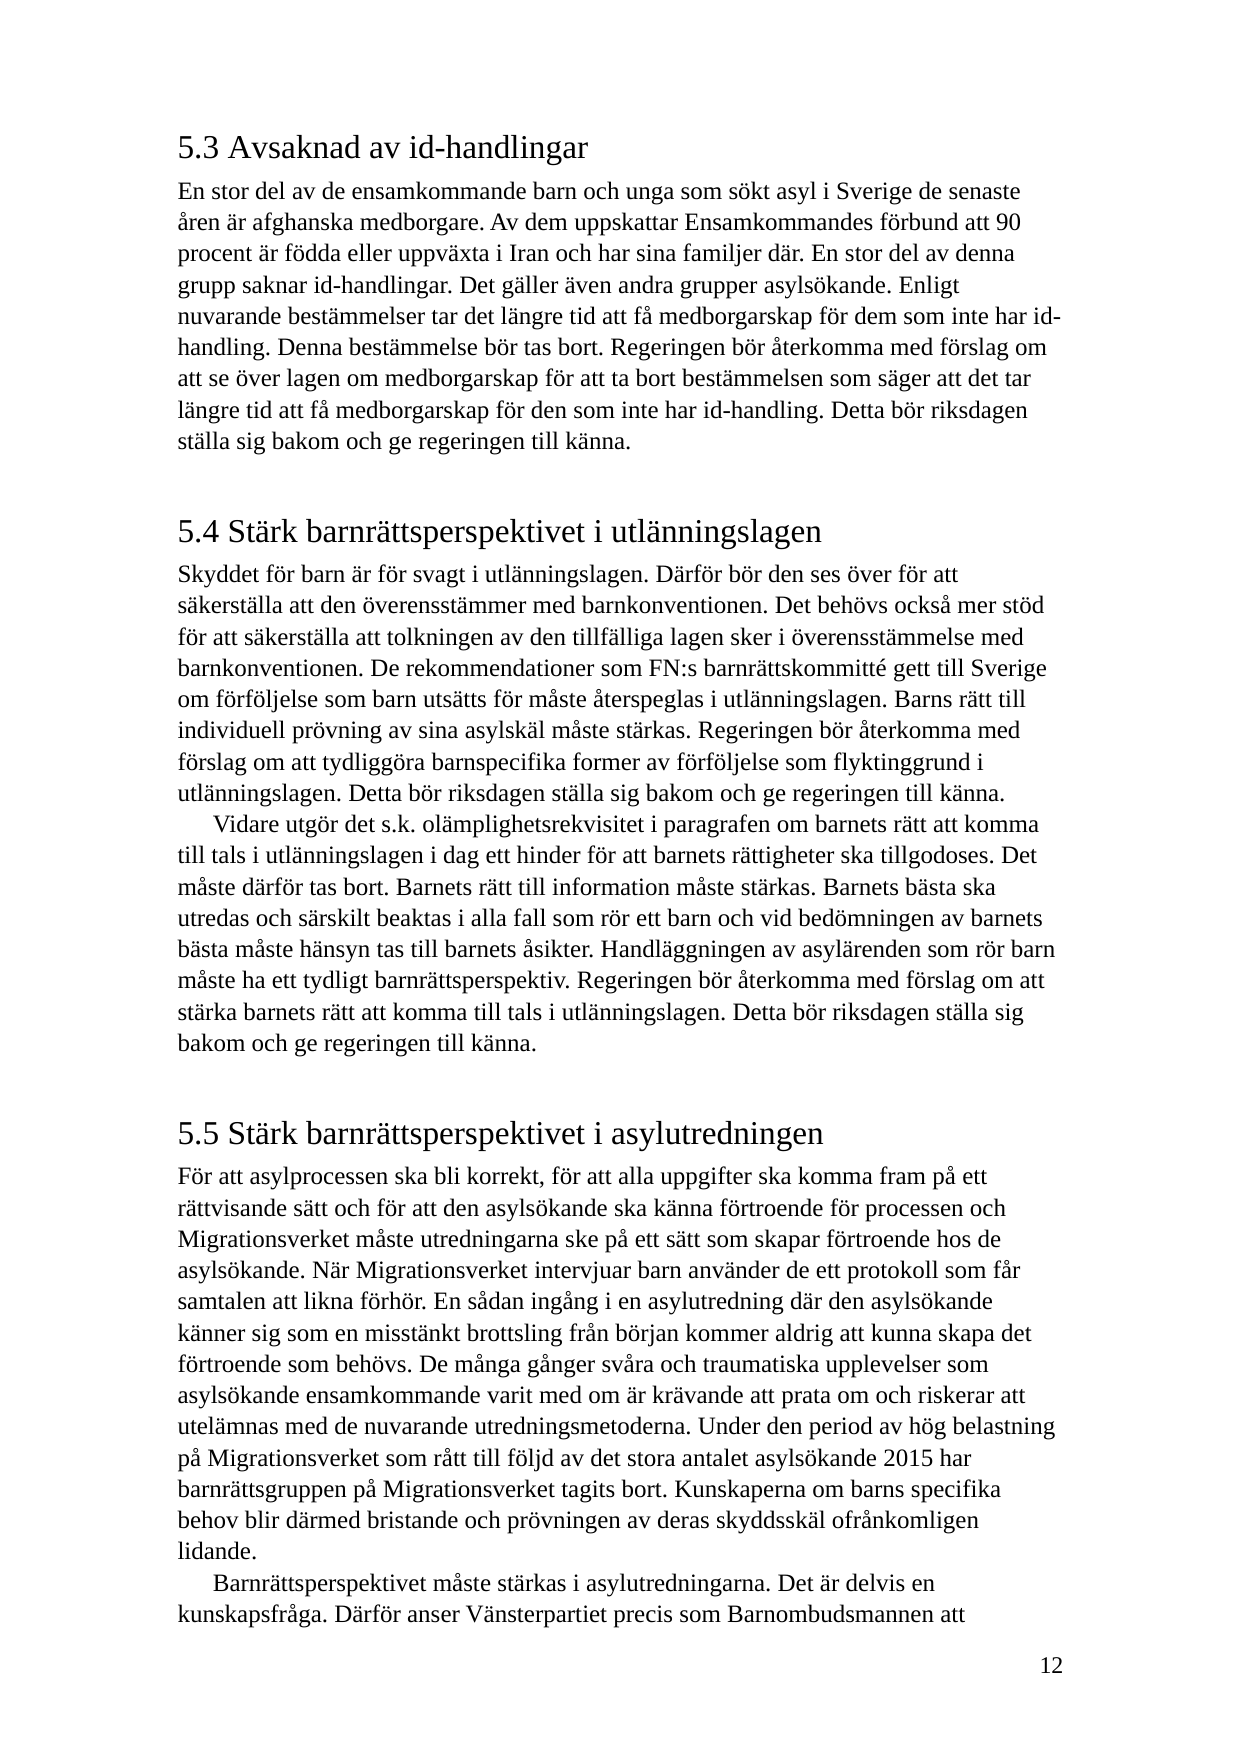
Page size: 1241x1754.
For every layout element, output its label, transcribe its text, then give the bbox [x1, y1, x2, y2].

text Stärk barnrättsperspektivet i utlänningslagen [177, 517, 1063, 548]
text Vidare utgör det s.k. olämplighetsrekvisitet i paragrafen om barnets rätt att komma till tals i utlänningslagen i dag ett hinder för att barnets rättigheter ska tillgodoses. Det måste därför tas bort. Barnets rätt till information måste stärkas. Barnets bästa ska utredas och särskilt beaktas i alla fall som rör ett barn och vid bedömningen av barnets bästa måste hänsyn tas till barnets åsikter. Handläggningen av asylärenden som rör barn måste ha ett tydligt barnrättsperspektiv. Regeringen bör återkomma med förslag om att stärka barnets rätt att komma till tals i utlänningslagen. Detta bör riksdagen ställa sig bakom och ge regeringen till känna. [177, 807, 1063, 1057]
text Skyddet för barn är för svagt i utlänningslagen. Därför bör den ses över för att säkerställa att den överensstämmer med barnkonventionen. Det behövs också mer stöd för att säkerställa att tolkningen av den tillfälliga lagen sker i överensstämmelse med barnkonventionen. De rekommendationer som FN:s barnrättskommitté gett till Sverige om förföljelse som barn utsätts för måste återspeglas i utlänningslagen. Barns rätt till individuell prövning av sina asylskäl måste stärkas. Regeringen bör återkomma med förslag om att tydliggöra barnspecifika former av förföljelse som flyktinggrund i utlänningslagen. Detta bör riksdagen ställa sig bakom och ge regeringen till känna. [177, 557, 1063, 807]
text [177, 1565, 1063, 1628]
text För att asylprocessen ska bli korrekt, för att alla uppgifter ska komma fram på ett rättvisande sätt och för att den asylsökande ska känna förtroende för processen och Migrationsverket måste utredningarna ske på ett sätt som skapar förtroende hos de asylsökande. När Migrationsverket intervjuar barn använder de ett protokoll som får samtalen att likna förhör. En sådan ingång i en asylutredning där den asylsökande känner sig som en misstänkt brottsling från början kommer aldrig att kunna skapa det förtroende som behövs. De många gånger svåra och traumatiska upplevelser som asylsökande ensamkommande varit med om är krävande att prata om och riskerar att utelämnas med de nuvarande utredningsmetoderna. Under den period av hög belastning på Migrationsverket som rått till följd av det stora antalet asylsökande 2015 har barnrättsgruppen på Migrationsverket tagits bort. Kunskaperna om barns specifika behov blir därmed bristande och prövningen av deras skyddsskäl ofrånkomligen lidande. [177, 1159, 1063, 1565]
text En stor del av de ensamkommande barn och unga som sökt asyl i Sverige de senaste åren är afghanska medborgare. Av dem uppskattar Ensamkommandes förbund att 90 procent är födda eller uppväxta i Iran och har sina familjer där. En stor del av denna grupp saknar id-handlingar. Det gäller även andra grupper asylsökande. Enligt nuvarande bestämmelser tar det längre tid att få medborgarskap för dem som inte har id-handling. Denna bestämmelse bör tas bort. Regeringen bör återkomma med förslag om att se över lagen om medborgarskap för att ta bort bestämmelsen som säger att det tar längre tid att få medborgarskap för den som inte har id-handling. Detta bör riksdagen ställa sig bakom och ge regeringen till känna. [177, 173, 1063, 455]
text Avsaknad av id-handlingar [177, 134, 1063, 165]
text Stärk barnrättsperspektivet i asylutredningen [177, 1119, 1063, 1151]
